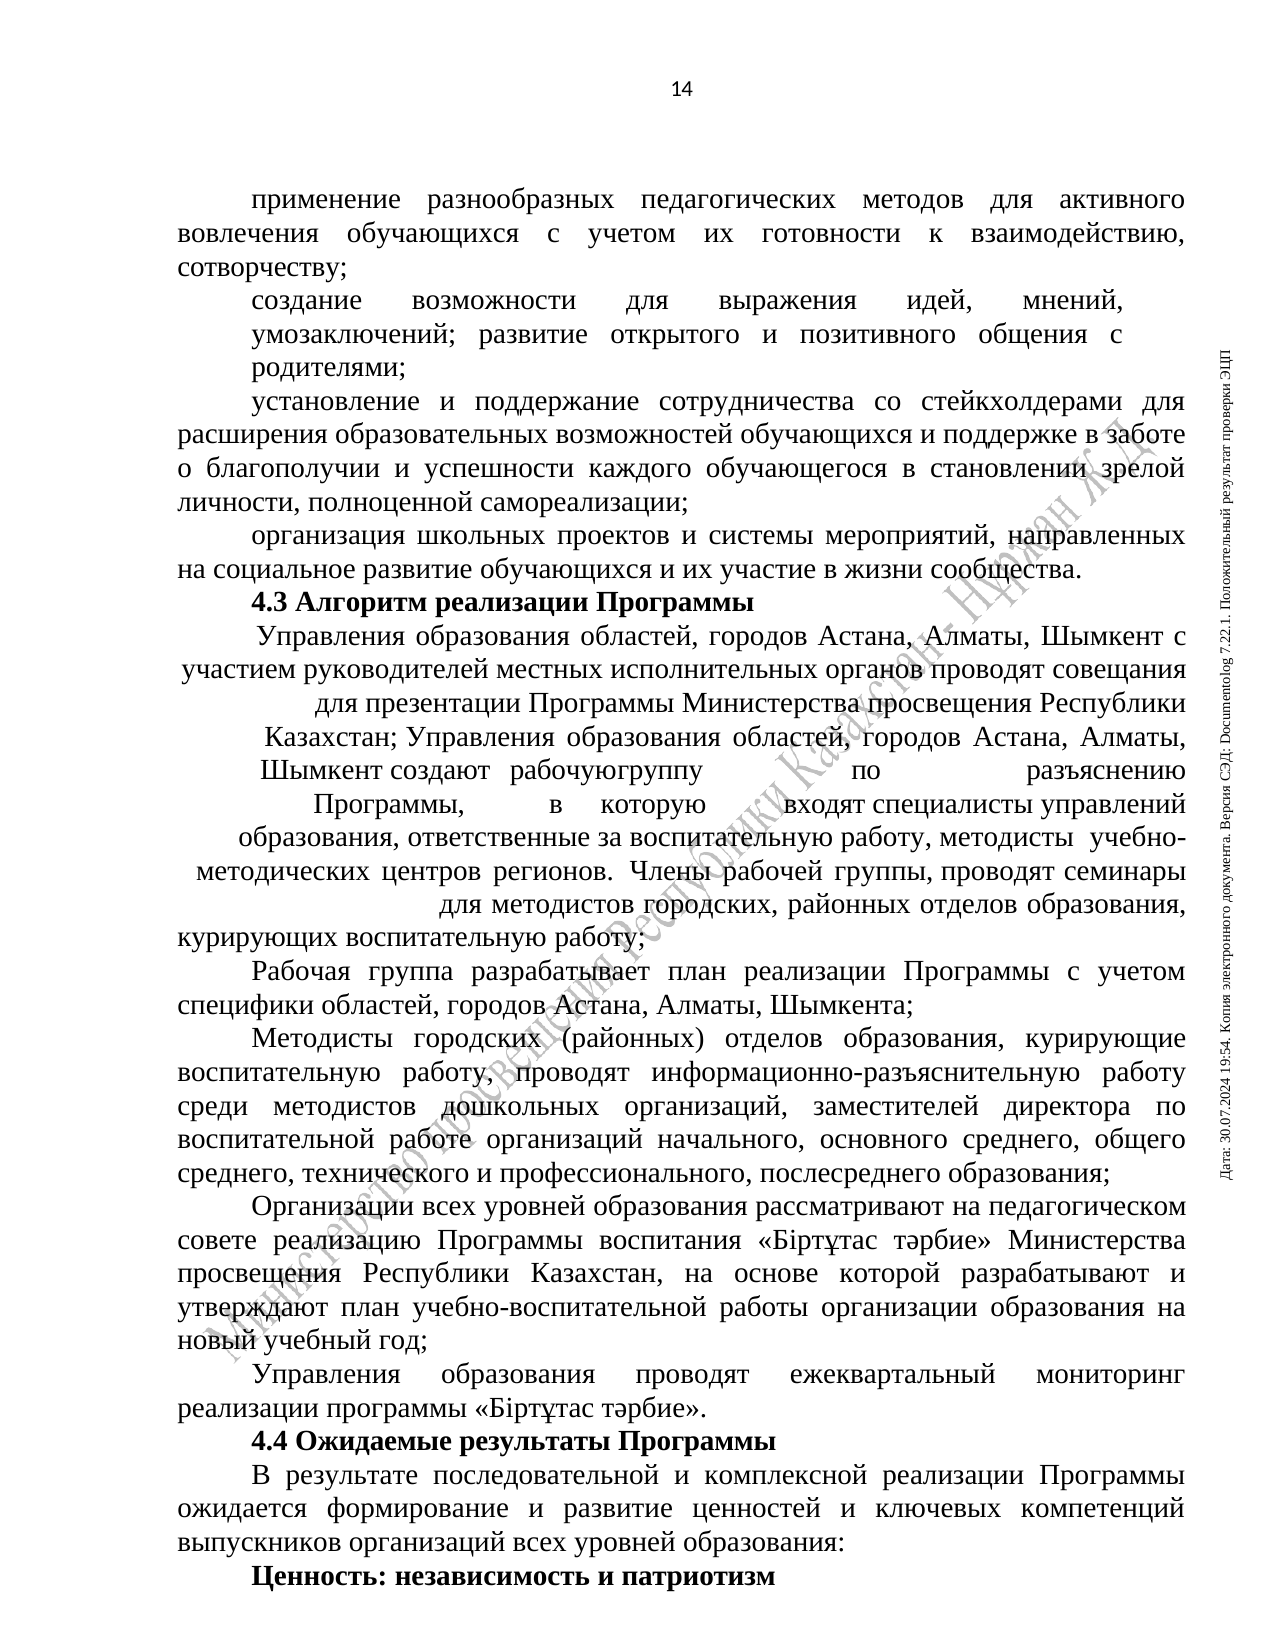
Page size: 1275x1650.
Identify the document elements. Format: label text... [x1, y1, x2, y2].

text В результате последовательной и комплексной реализации Программы ожидается формирование и развитие ценностей и ключевых компетенций выпускников организаций всех уровней образования: [177, 1457, 1186, 1557]
text курирующих воспитательную работу; [177, 920, 1201, 953]
text Организации всех уровней образования рассматривают на педагогическом совете реализацию Программы воспитания «Біртұтас тәрбие» Министерства просвещения Республики Казахстан, на основе которой разрабатывают и утверждают план учебно-воспитательной работы организации образования на новый учебный год; [177, 1188, 1186, 1356]
text Управления образования проводят ежеквартальный мониторинг реализации программы «Біртұтас тәрбие». [177, 1356, 1186, 1423]
picture [202, 584, 1158, 618]
text применение разнообразных педагогических методов для активного вовлечения обучающихся с учетом их готовности к взаимодействию, сотворчеству; [177, 182, 1186, 282]
text установление и поддержание сотрудничества со стейкхолдерами для расширения образовательных возможностей обучающихся и поддержке в заботе о благополучии и успешности каждого обучающегося в становлении зрелой личности, полноценной самореализации; [177, 383, 1186, 517]
text создание возможности для выражения идей, мнений, умозаключений; развитие открытого и позитивного общения с родителями; [251, 282, 1123, 383]
text Методисты городских (районных) отделов образования, курирующие воспитательную работу, проводят информационно-разъяснительную работу среди методистов дошкольных организаций, заместителей директора по воспитательной работе организаций начального, основного среднего, общего среднего, технического и профессионального, послесреднего образования; [177, 1021, 1187, 1188]
subtitle Ожидаемые результаты Программы [251, 1424, 1201, 1457]
text Рабочая группа разрабатывает план реализации Программы с учетом специфики областей, городов Астана, Алматы, Шымкента; [177, 953, 1186, 1021]
subtitle Ценность: независимость и патриотизм [251, 1558, 1201, 1591]
text Управления образования областей, городов Астана, Алматы, Шымкент с участием руководителей местных исполнительных органов проводят совещания для презентации Программы Министерства просвещения Республики Казахстан; Управления образования областей, городов Астана, Алматы, Шымкент создают рабочую группу по разъяснению Программы, в которую входят специалисты управлений образования, ответственные за воспитательную работу, методисты учебно-методических центров регионов. Члены рабочей группы, проводят семинары для методистов городских, районных отделов образования, [177, 618, 1186, 920]
text организация школьных проектов и системы мероприятий, направленных на социальное развитие обучающихся и их участие в жизни сообщества. [177, 517, 1186, 584]
